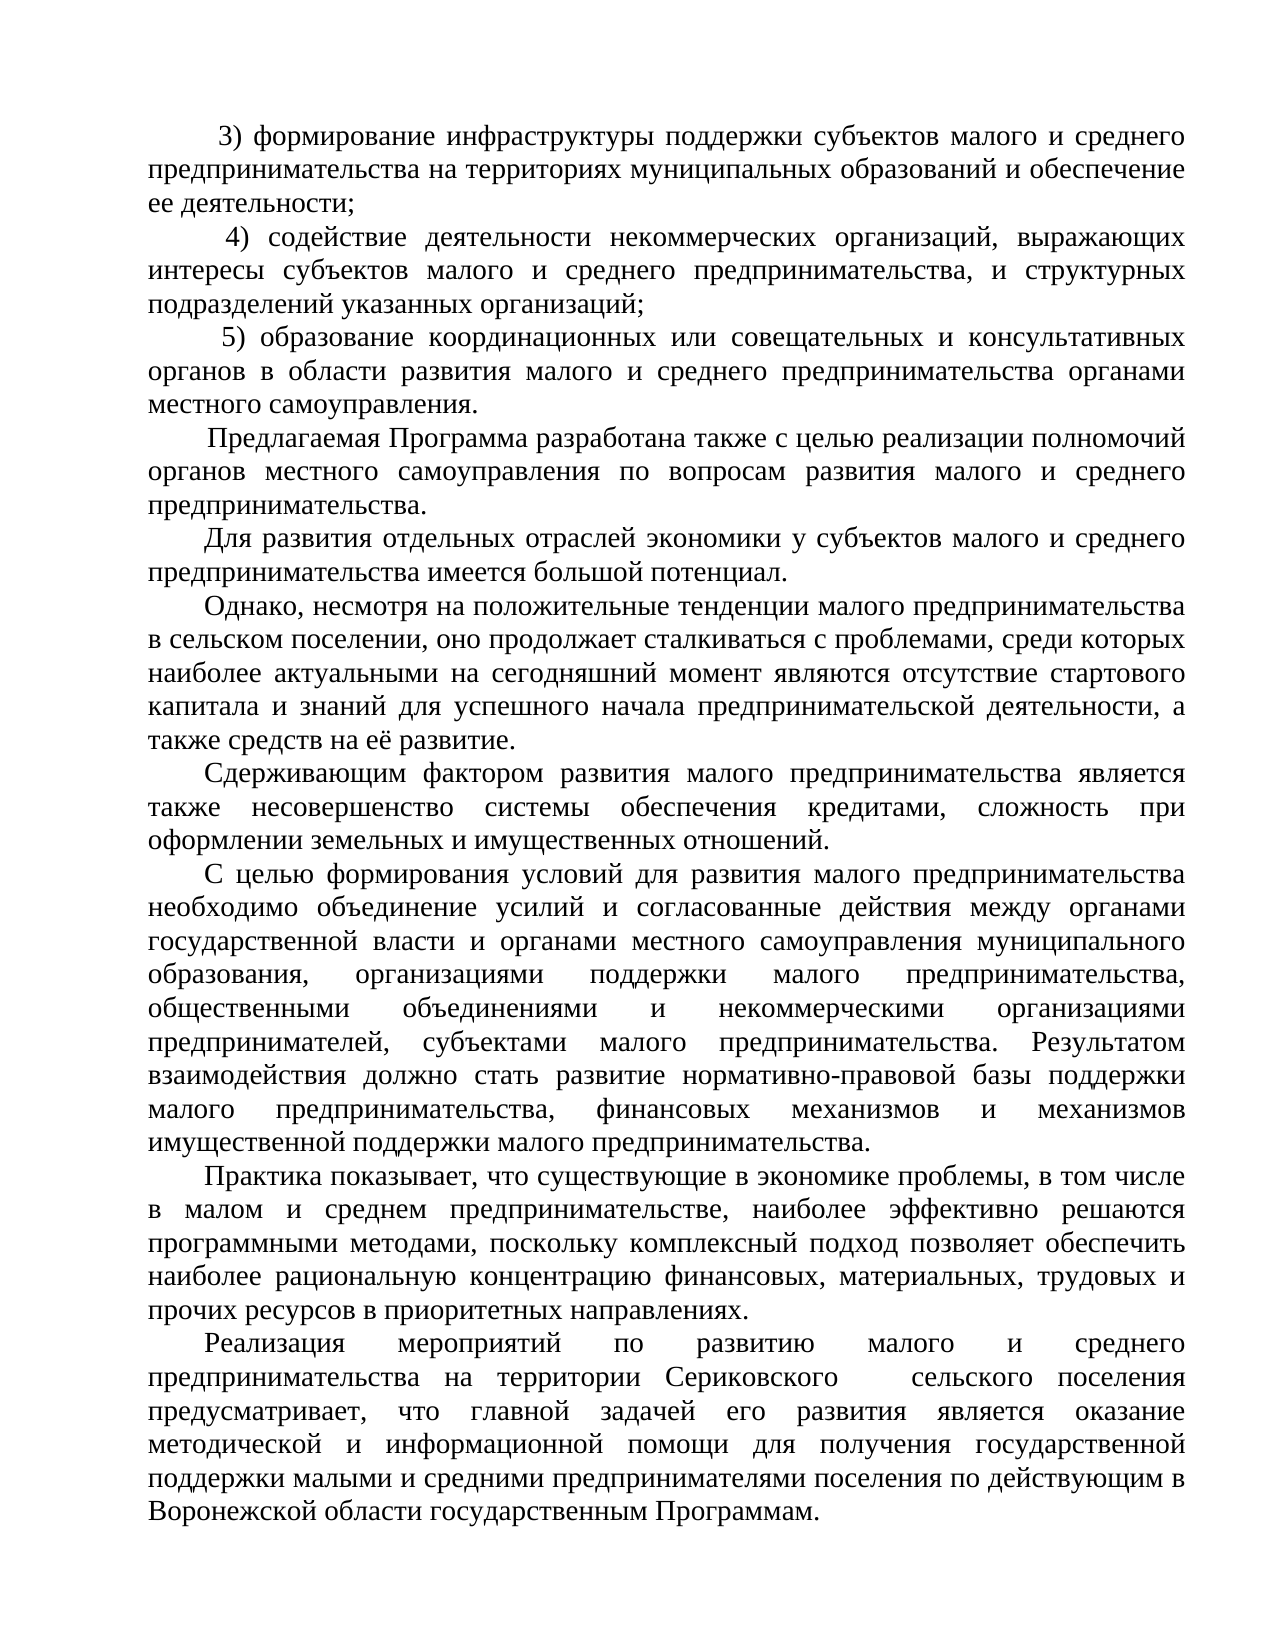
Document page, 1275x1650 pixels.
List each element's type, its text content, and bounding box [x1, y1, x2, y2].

text Предлагаемая Программа разработана также с целью реализации полномочий органов местного самоуправления по вопросам развития малого и среднего предпринимательства. [148, 420, 1186, 521]
text Практика показывает, что существующие в экономике проблемы, в том числе в малом и среднем предпринимательстве, наиболее эффективно решаются программными методами, поскольку комплексный подход позволяет обеспечить наиболее рациональную концентрацию финансовых, материальных, трудовых и прочих ресурсов в приоритетных направлениях. [148, 1158, 1186, 1326]
text 4) содействие деятельности некоммерческих организаций, выражающих интересы субъектов малого и среднего предпринимательства, и структурных подразделений указанных организаций; [148, 219, 1186, 319]
text 3) формирование инфраструктуры поддержки субъектов малого и среднего предпринимательства на территориях муниципальных образований и обеспечение ее деятельности; [148, 118, 1186, 219]
text Для развития отдельных отраслей экономики у субъектов малого и среднего предпринимательства имеется большой потенциал. [148, 521, 1186, 588]
text Реализация мероприятий по развитию малого и среднего предпринимательства на территории Сериковского сельского поселения предусматривает, что главной задачей его развития является оказание методической и информационной помощи для получения государственной поддержки малыми и средними предпринимателями поселения по действующим в Воронежской области государственным Программам. [148, 1326, 1186, 1527]
text Сдерживающим фактором развития малого предпринимательства является также несовершенство системы обеспечения кредитами, сложность при оформлении земельных и имущественных отношений. [148, 755, 1186, 856]
text С целью формирования условий для развития малого предпринимательства необходимо объединение усилий и согласованные действия между органами государственной власти и органами местного самоуправления муниципального образования, организациями поддержки малого предпринимательства, общественными объединениями и некоммерческими организациями предпринимателей, субъектами малого предпринимательства. Результатом взаимодействия должно стать развитие нормативно-правовой базы поддержки малого предпринимательства, финансовых механизмов и механизмов имущественной поддержки малого предпринимательства. [148, 856, 1186, 1158]
text 5) образование координационных или совещательных и консультативных органов в области развития малого и среднего предпринимательства органами местного самоуправления. [148, 319, 1186, 420]
text Однако, несмотря на положительные тенденции малого предпринимательства в сельском поселении, оно продолжает сталкиваться с проблемами, среди которых наиболее актуальными на сегодняшний момент являются отсутствие стартового капитала и знаний для успешного начала предпринимательской деятельности, а также средств на её развитие. [148, 588, 1186, 755]
